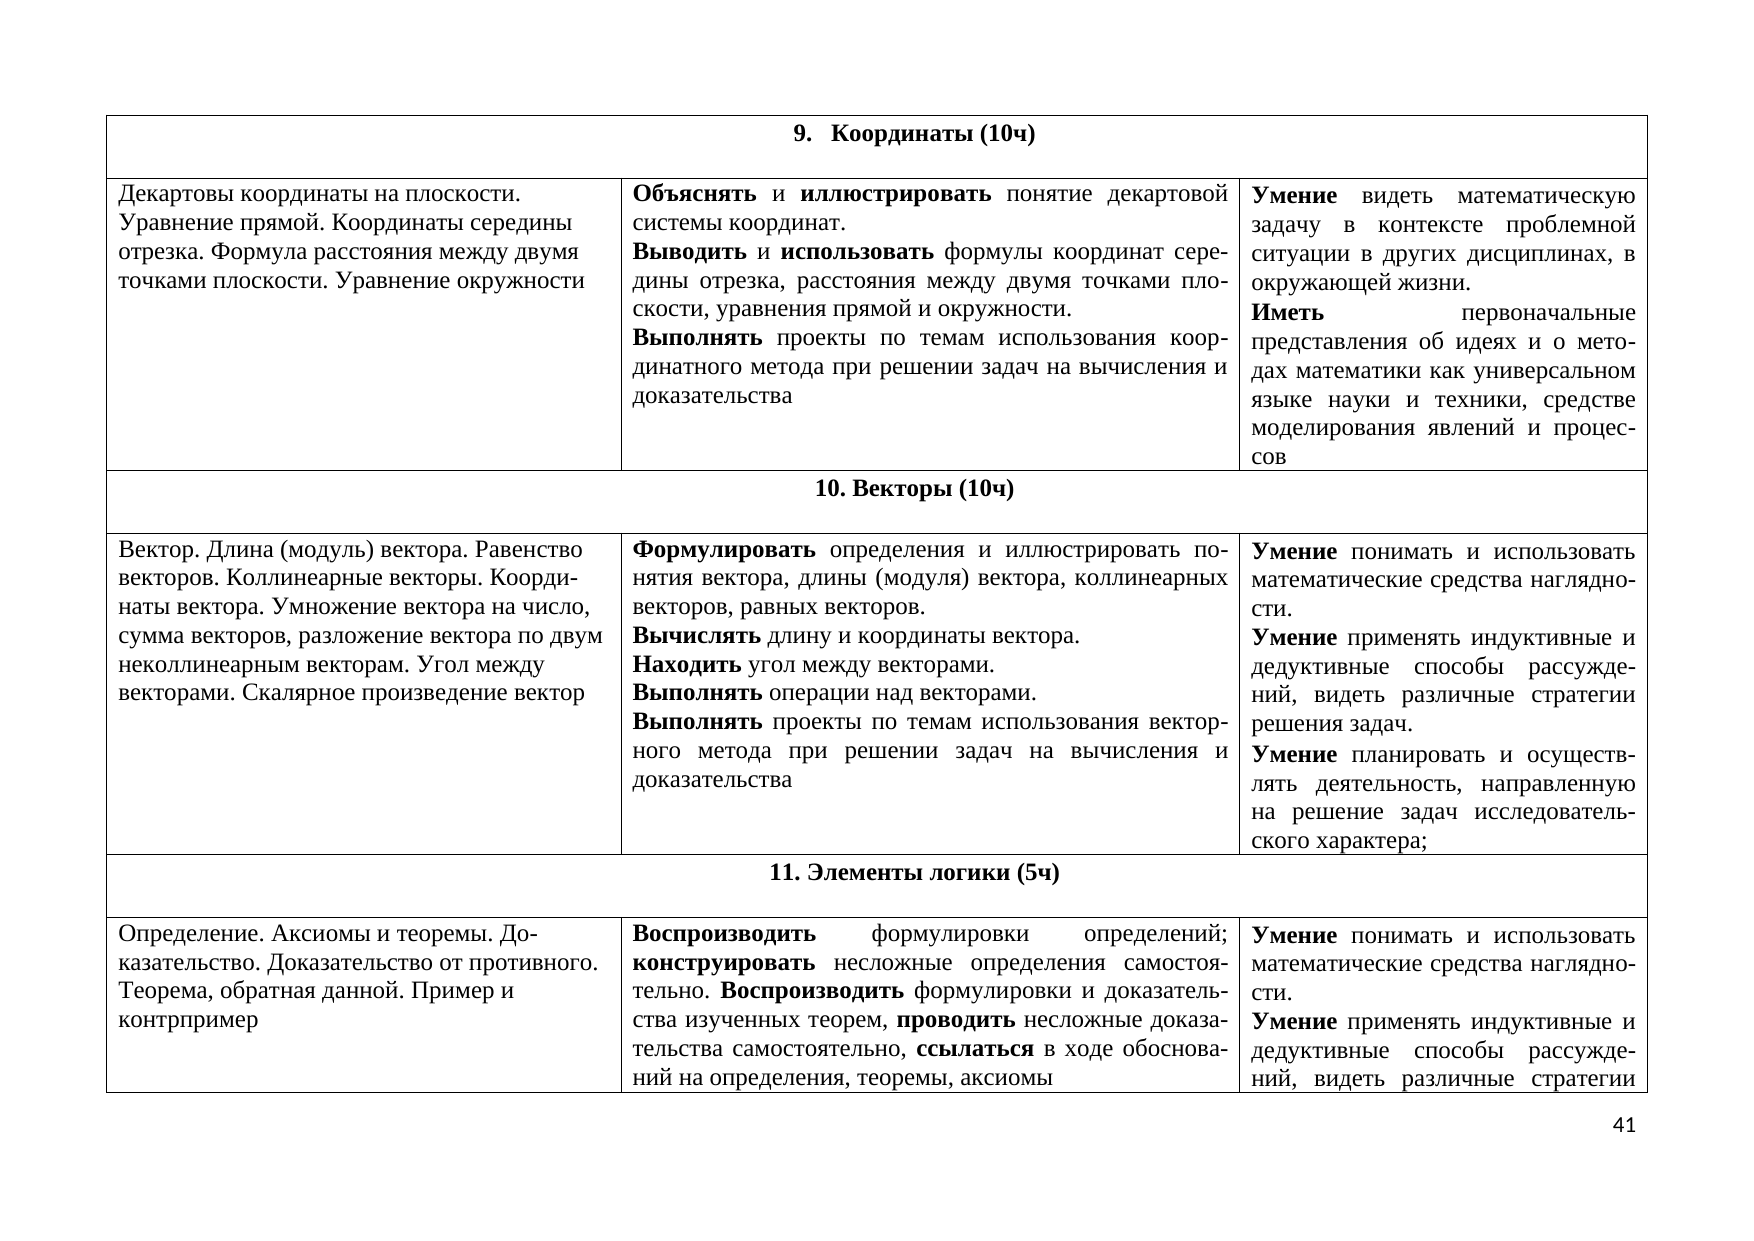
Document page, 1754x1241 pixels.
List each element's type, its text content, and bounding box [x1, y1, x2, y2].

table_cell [622, 918, 1239, 1092]
table_cell Вектор. Длина (модуль) вектора. Равенство векторов. Коллинеарные векторы. Координаты вектора. Умножение вектора на число, сумма векторов, разложение вектора по двум неколлинеарным векторам. Угол между векторами. Скалярное произведение вектор [107, 534, 621, 854]
table_cell Элементы логики (5ч) [107, 855, 1647, 917]
table_cell Векторы (10ч) [107, 471, 1647, 533]
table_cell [1240, 918, 1647, 1092]
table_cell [107, 918, 621, 1092]
table_cell Декартовы координаты на плоскости. Уравнение прямой. Координаты середины отрезка. Формула расстояния между двумя точками плоскости. Уравнение окружности [107, 179, 621, 470]
table_cell Координаты (10ч) [107, 116, 1647, 177]
table_cell Объяснять и иллюстрировать понятие декартовой системы координат. Выводить и использовать формулы координат середины отрезка, расстояния между двумя точками плоскости, уравнения прямой и окружности. Выполнять проекты по темам использования координатного метода при решении задач на вычисления и доказательства [622, 179, 1239, 470]
table_cell Формулировать определения и иллюстрировать понятия вектора, длины (модуля) вектора, коллинеарных векторов, равных векторов. Вычислять длину и координаты вектора. Находить угол между векторами. Выполнять операции над векторами. Выполнять проекты по темам использования векторного метода при решении задач на вычисления и доказательства [622, 534, 1239, 854]
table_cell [1240, 179, 1647, 470]
